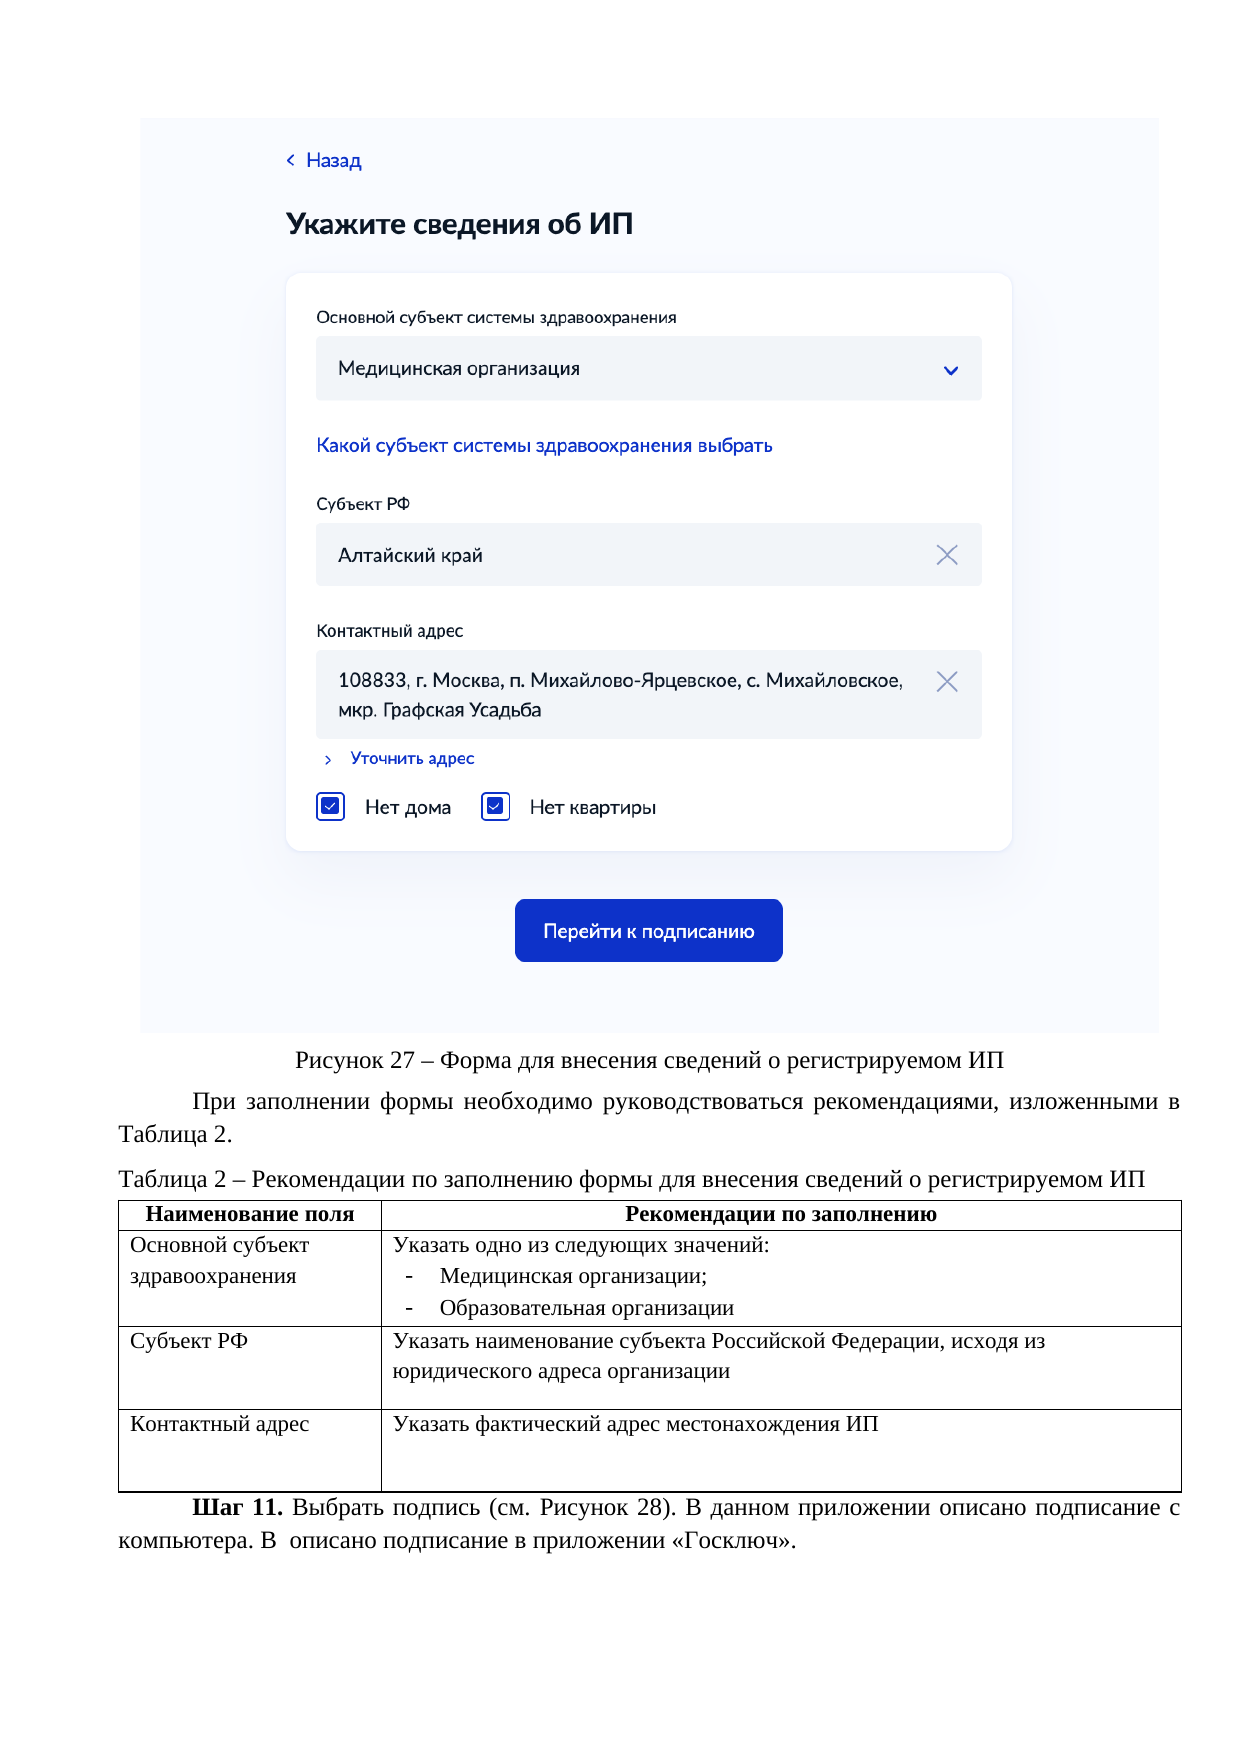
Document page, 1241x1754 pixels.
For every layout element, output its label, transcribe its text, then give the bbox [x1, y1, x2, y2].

table_cell Указать наименование субъекта Российской Федерации, исходя из юридического адреса организации [382, 1327, 1181, 1409]
table_cell Основной субъект здравоохранения [119, 1231, 381, 1326]
table_cell Субъект РФ [119, 1327, 381, 1409]
text Рисунок 27 – Форма для внесения сведений о регистрируемом ИП [118, 1045, 1181, 1073]
picture [140, 118, 1159, 1033]
table_cell Указать одно из следующих значений: Медицинская организации; Образовательная организации [382, 1231, 1181, 1326]
text Шаг 11. Выбрать подпись (см. Рисунок 28). В данном приложении описано подписание с компьютера. В Приложение А описано подписание в приложении «Госключ». [118, 1493, 1181, 1554]
table_cell Контактный адрес [119, 1410, 381, 1491]
text Таблица 2 – Рекомендации по заполнению формы для внесения сведений о регистрируемом ИП [118, 1164, 1181, 1193]
table_cell Указать фактический адрес местонахождения ИП [382, 1410, 1181, 1491]
table_header Наименование поля [119, 1201, 381, 1230]
table_header Рекомендации по заполнению [382, 1201, 1181, 1230]
text При заполнении формы необходимо руководствоваться рекомендациями, изложенными в Таблица 2. [118, 1086, 1181, 1148]
